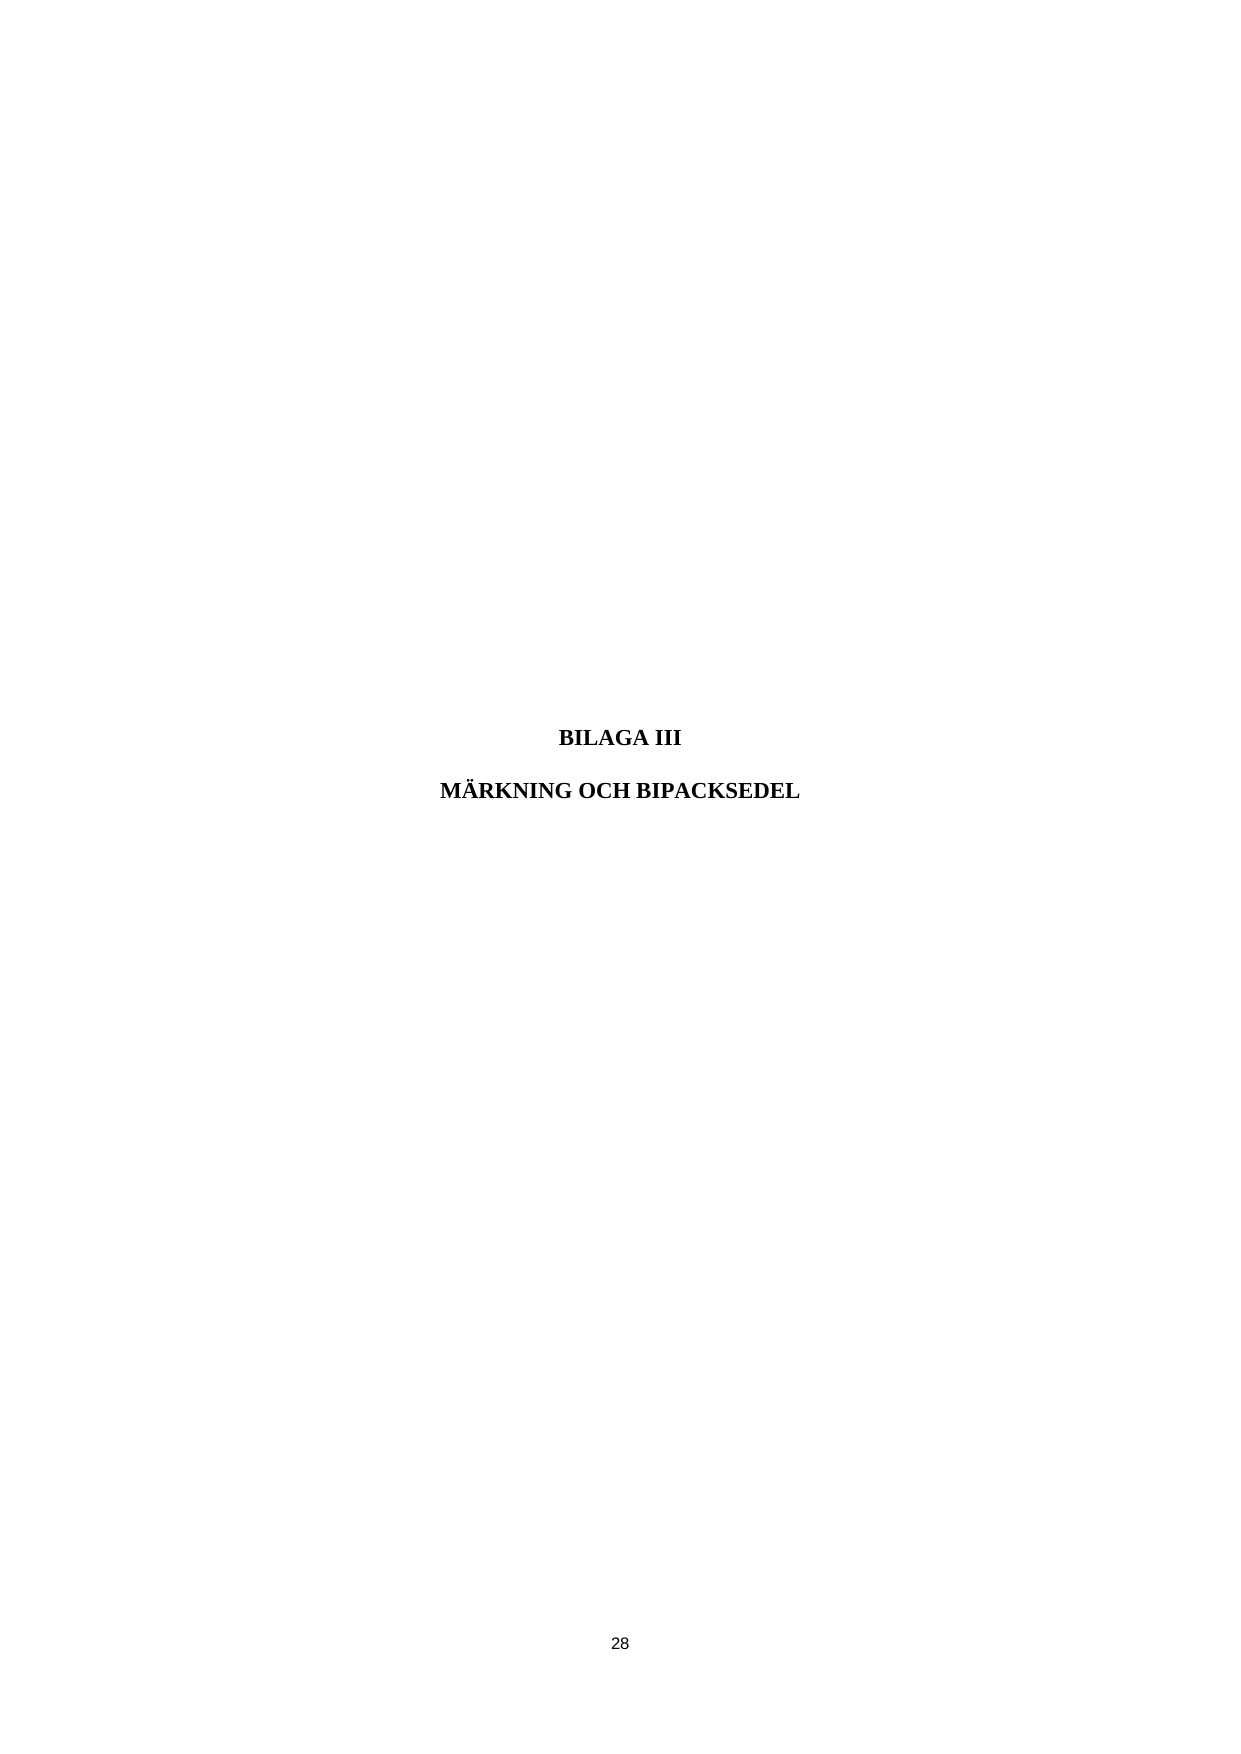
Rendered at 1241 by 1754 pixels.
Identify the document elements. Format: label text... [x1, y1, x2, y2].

text MÄRKNING OCH BIPACKSEDEL [148, 777, 1092, 803]
text BILAGA III [148, 724, 1092, 751]
